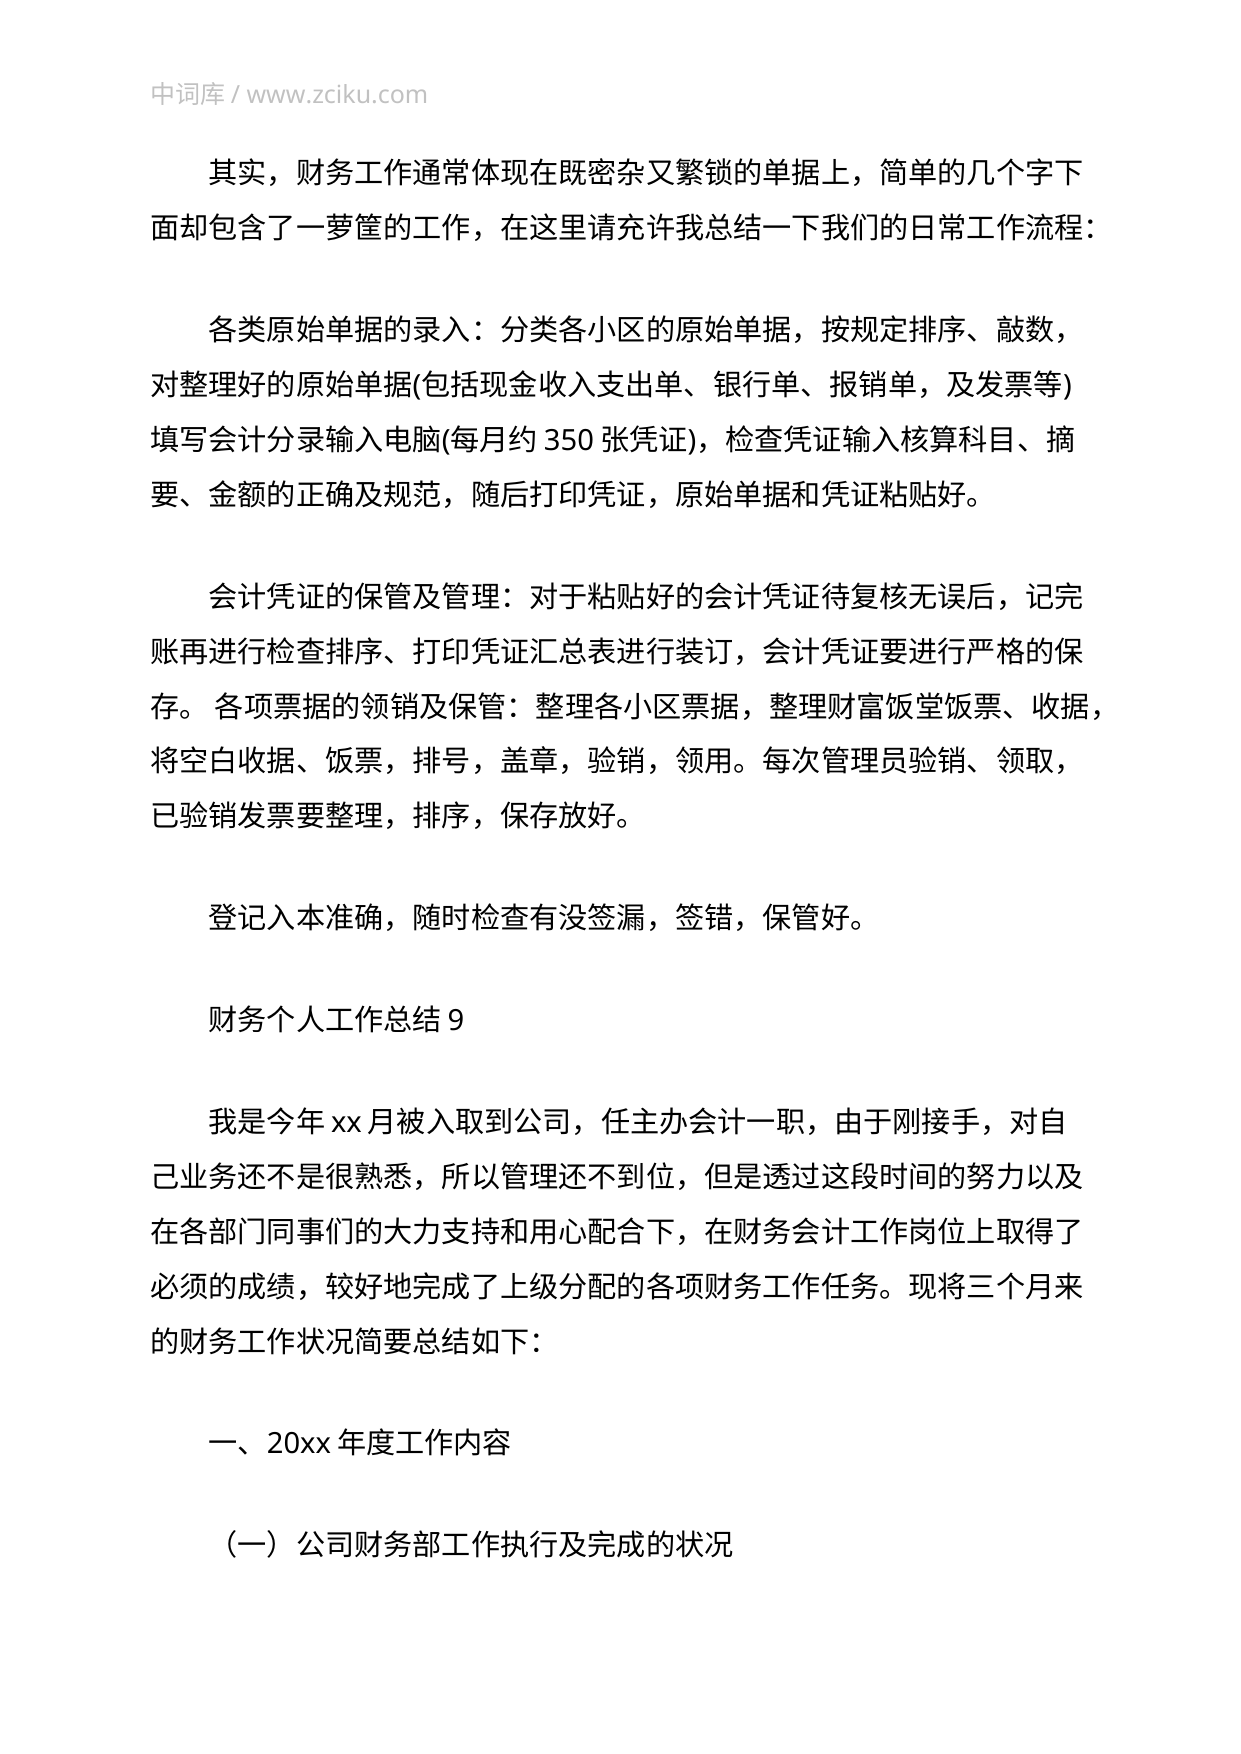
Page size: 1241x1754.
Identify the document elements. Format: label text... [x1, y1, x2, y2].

text 各类原始单据的录入：分类各小区的原始单据，按规定排序、敲数，对整理好的原始单据(包括现金收入支出单、银行单、报销单，及发票等)填写会计分录输入电脑(每月约350张凭证)，检查凭证输入核算科目、摘要、金额的正确及规范，随后打印凭证，原始单据和凭证粘贴好。 [150, 307, 1090, 514]
text 财务个人工作总结9 [150, 996, 1090, 1039]
text 一、20xx年度工作内容 [150, 1420, 1090, 1462]
text 我是今年xx月被入取到公司，任主办会计一职，由于刚接手，对自己业务还不是很熟悉，所以管理还不到位，但是透过这段时间的努力以及在各部门同事们的大力支持和用心配合下，在财务会计工作岗位上取得了必须的成绩，较好地完成了上级分配的各项财务工作任务。现将三个月来的财务工作状况简要总结如下： [150, 1098, 1090, 1360]
text 其实，财务工作通常体现在既密杂又繁锁的单据上，简单的几个字下面却包含了一萝筐的工作，在这里请充许我总结一下我们的日常工作流程： [150, 150, 1090, 247]
text 登记入本准确，随时检查有没签漏，签错，保管好。 [150, 895, 1090, 937]
text （一）公司财务部工作执行及完成的状况 [150, 1522, 1090, 1564]
text 会计凭证的保管及管理：对于粘贴好的会计凭证待复核无误后，记完账再进行检查排序、打印凭证汇总表进行装订，会计凭证要进行严格的保存。 各项票据的领销及保管：整理各小区票据，整理财富饭堂饭票、收据，将空白收据、饭票，排号，盖章，验销，领用。每次管理员验销、领取，已验销发票要整理，排序，保存放好。 [150, 573, 1090, 835]
